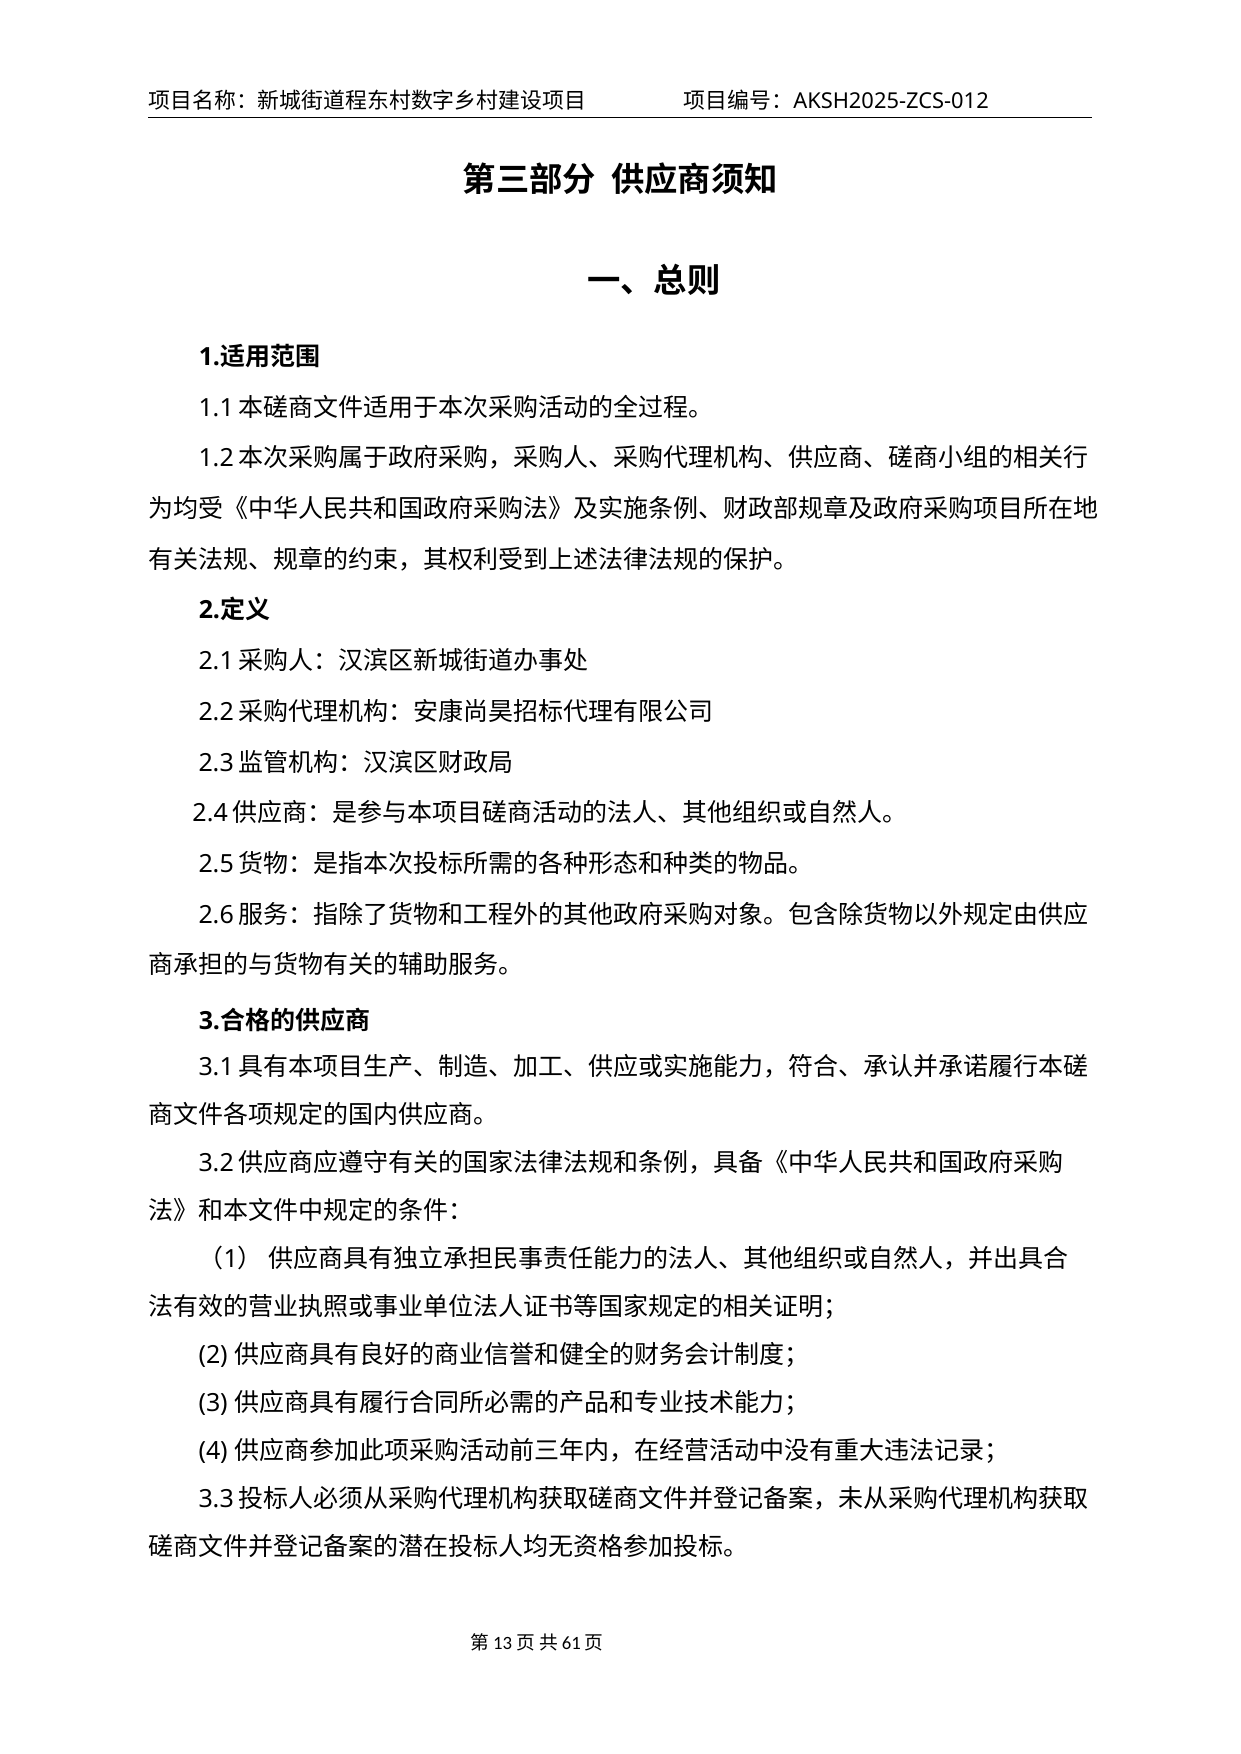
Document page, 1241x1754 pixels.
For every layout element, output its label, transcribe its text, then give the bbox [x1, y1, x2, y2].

text 3.2供应商应遵守有关的国家法律法规和条例，具备《中华人民共和国政府采购法》和本文件中规定的条件： [148, 1133, 1092, 1229]
text 3.合格的供应商 [148, 996, 1101, 1037]
text (3) 供应商具有履行合同所必需的产品和专业技术能力； [148, 1373, 1092, 1421]
text (2) 供应商具有良好的商业信誉和健全的财务会计制度； [148, 1325, 1092, 1373]
text 1.2本次采购属于政府采购，采购人、采购代理机构、供应商、磋商小组的相关行为均受《中华人民共和国政府采购法》及实施条例、财政部规章及政府采购项目所在地有关法规、规章的约束，其权利受到上述法律法规的保护。 [148, 438, 1101, 575]
text 2.1采购人：汉滨区新城街道办事处 [148, 641, 1101, 677]
text 3.1具有本项目生产、制造、加工、供应或实施能力，符合、承认并承诺履行本磋商文件各项规定的国内供应商。 [148, 1037, 1092, 1133]
text 2.6服务：指除了货物和工程外的其他政府采购对象。包含除货物以外规定由供应商承担的与货物有关的辅助服务。 [148, 894, 1101, 981]
text 第三部分 供应商须知 [148, 142, 1092, 211]
text 2.3监管机构：汉滨区财政局 [148, 742, 1101, 778]
text 2.4供应商：是参与本项目磋商活动的法人、其他组织或自然人。 [148, 793, 1101, 829]
list 供应商具有独立承担民事责任能力的法人、其他组织或自然人，并出具合法有效的营业执照或事业单位法人证书等国家规定的相关证明； [148, 1229, 1092, 1325]
text (4) 供应商参加此项采购活动前三年内，在经营活动中没有重大违法记录； [148, 1421, 1092, 1469]
text 1.适用范围 [148, 336, 1101, 372]
list 3.3投标人必须从采购代理机构获取磋商文件并登记备案，未从采购代理机构获取磋商文件并登记备案的潜在投标人均无资格参加投标。 [148, 1469, 1092, 1564]
text 2.定义 [148, 590, 1101, 626]
list 总则 [148, 244, 1092, 312]
text 2.2采购代理机构：安康尚昊招标代理有限公司 [148, 691, 1101, 728]
text 1.1本磋商文件适用于本次采购活动的全过程。 [148, 387, 1101, 423]
text 2.5货物：是指本次投标所需的各种形态和种类的物品。 [148, 843, 1101, 880]
